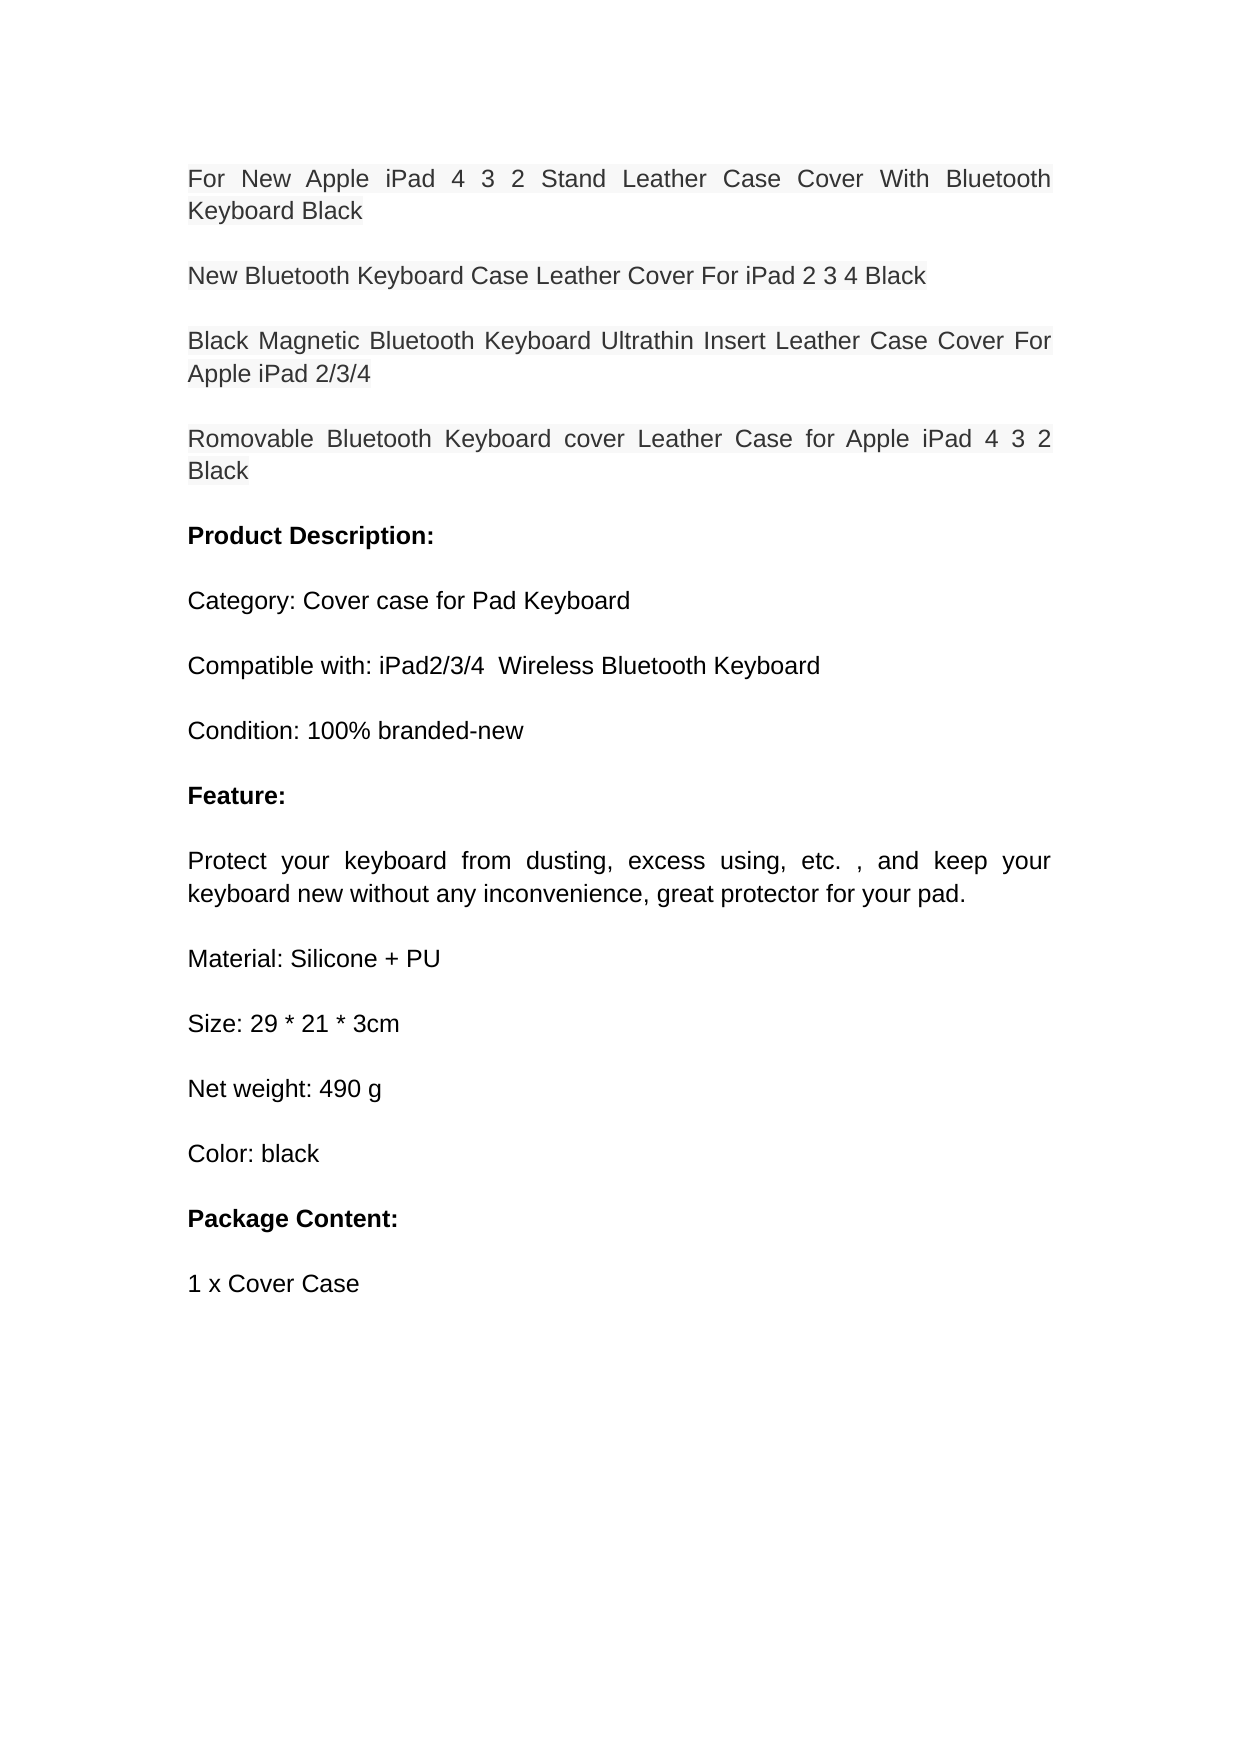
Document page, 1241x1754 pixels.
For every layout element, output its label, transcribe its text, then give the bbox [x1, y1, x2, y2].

text Category: Cover case for Pad Keyboard [187, 584, 1053, 617]
text Size: 29 * 21 * 3cm [187, 1007, 1053, 1039]
text Material: Silicone + PU [187, 942, 1053, 974]
text Net weight: 490 g [187, 1072, 1053, 1104]
text 1 x Cover Case [187, 1267, 1053, 1299]
text Product Description: [187, 519, 1053, 552]
text Compatible with: iPad2/3/4 Wireless Bluetooth Keyboard [187, 649, 1053, 682]
text For New Apple iPad 4 3 2 Stand Leather Case Cover With Bluetooth Keyboard Black [187, 162, 1053, 227]
text Protect your keyboard from dusting, excess using, etc. , and keep your keyboard new without any inconvenience, great protector for your pad. [187, 844, 1053, 909]
text Black Magnetic Bluetooth Keyboard Ultrathin Insert Leather Case Cover For Apple iPad 2/3/4 [187, 324, 1053, 389]
text New Bluetooth Keyboard Case Leather Cover For iPad 2 3 4 Black [187, 259, 1053, 292]
text Package Content: [187, 1202, 1053, 1234]
text Color: black [187, 1137, 1053, 1169]
text Romovable Bluetooth Keyboard cover Leather Case for Apple iPad 4 3 2 Black [187, 422, 1053, 487]
text Condition: 100% branded-new [187, 714, 1053, 747]
text Feature: [187, 779, 1053, 812]
